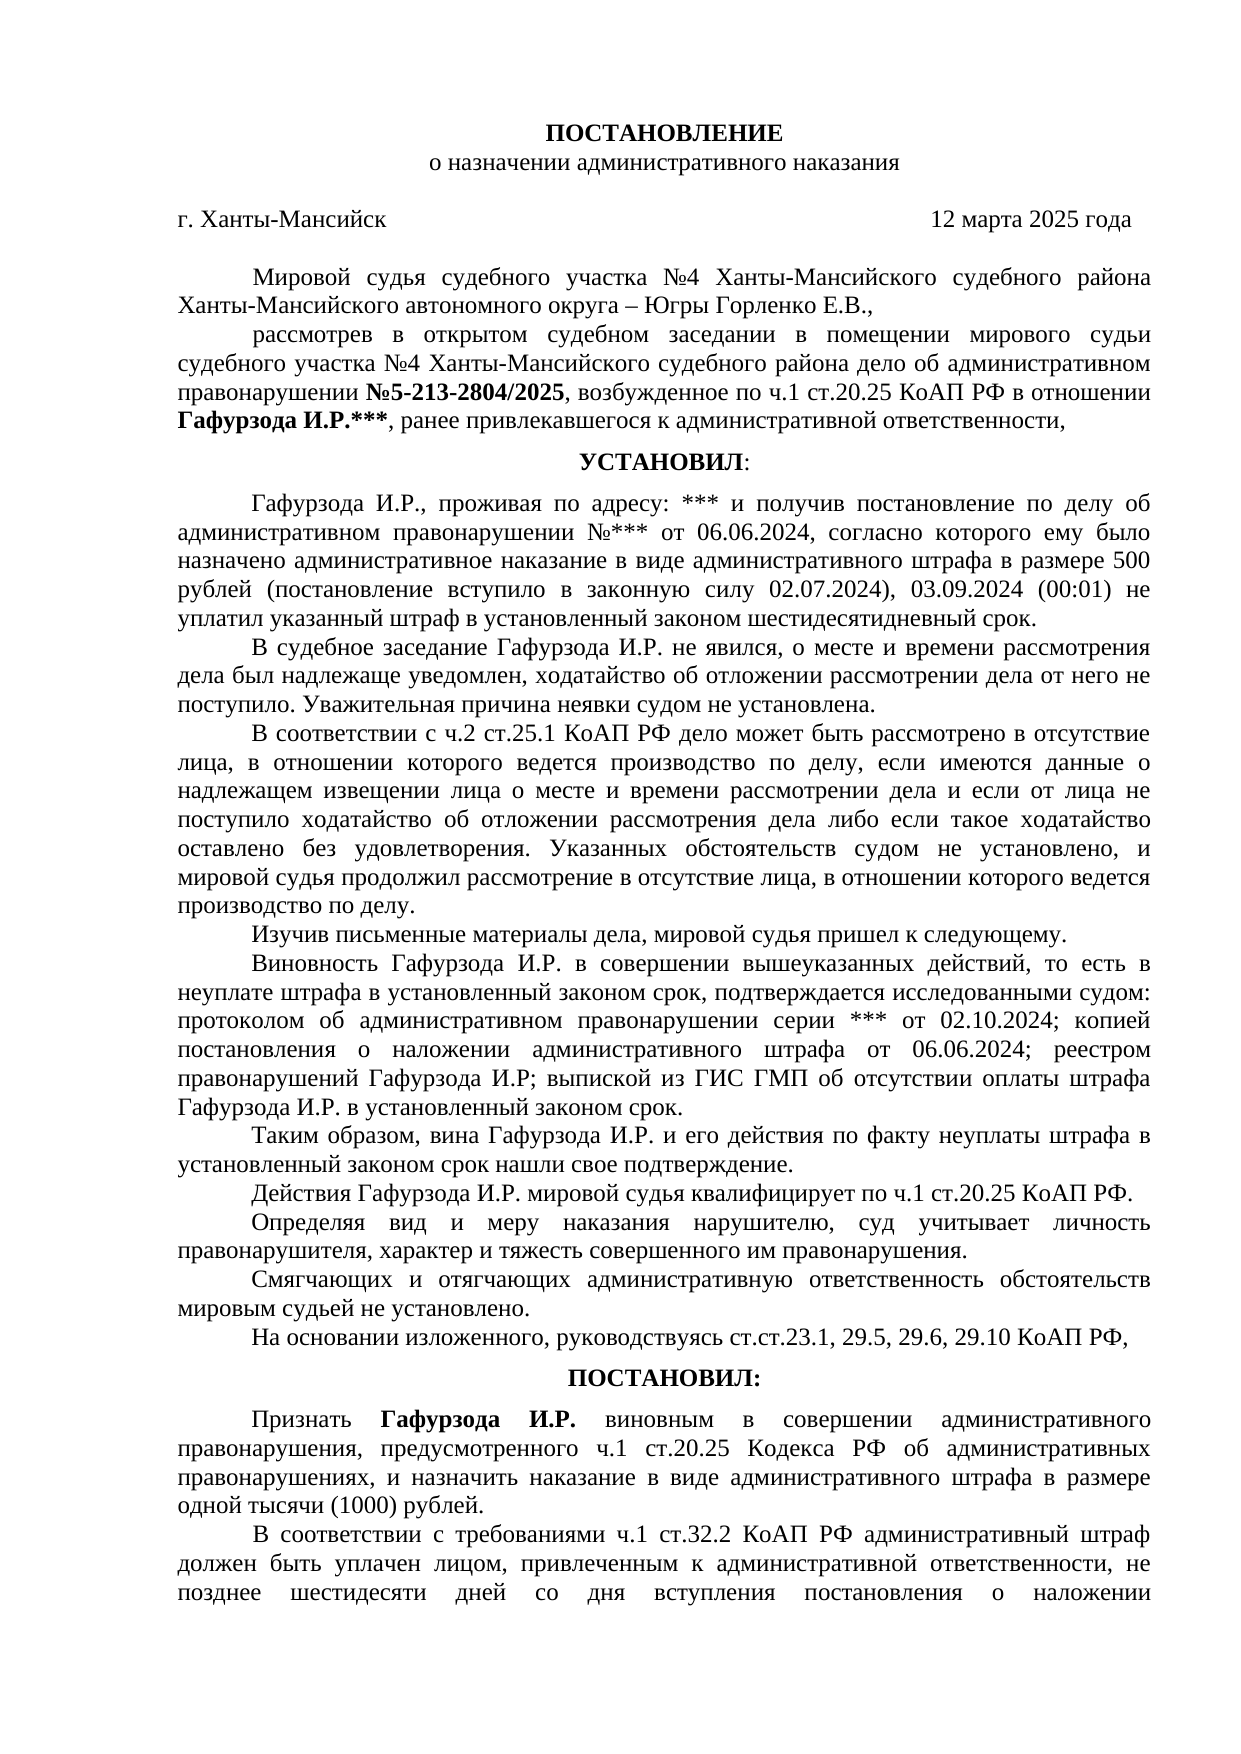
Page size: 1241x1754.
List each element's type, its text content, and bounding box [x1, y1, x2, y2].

text В судебное заседание Гафурзода И.Р. не явился, о месте и времени рассмотрения дела был надлежаще уведомлен, ходатайство об отложении рассмотрении дела от него не поступило. Уважительная причина неявки судом не установлена. [177, 632, 1152, 718]
text г. Ханты-Мансийск 12 марта 2025 года [177, 204, 1152, 233]
text Признать Гафурзода И.Р. виновным в совершении административного правонарушения, предусмотренного ч.1 ст.20.25 Кодекса РФ об административных правонарушениях, и назначить наказание в виде административного штрафа в размере одной тысячи (1000) рублей. [177, 1404, 1152, 1519]
text Смягчающих и отягчающих административную ответственность обстоятельств мировым судьей не установлено. [177, 1264, 1152, 1322]
text ПОСТАНОВИЛ: [177, 1363, 1152, 1392]
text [177, 1519, 1152, 1606]
text Мировой судья судебного участка №4 Ханты-Мансийского судебного района Ханты-Мансийского автономного округа – Югры Горленко Е.В., [177, 262, 1152, 319]
text Определяя вид и меру наказания нарушителю, суд учитывает личность правонарушителя, характер и тяжесть совершенного им правонарушения. [177, 1207, 1152, 1264]
text УСТАНОВИЛ: [177, 447, 1152, 476]
text о назначении административного наказания [177, 147, 1152, 176]
text Изучив письменные материалы дела, мировой судья пришел к следующему. [177, 919, 1152, 948]
text Таким образом, вина Гафурзода И.Р. и его действия по факту неуплаты штрафа в установленный законом срок нашли свое подтверждение. [177, 1121, 1152, 1178]
text В соответствии с ч.2 ст.25.1 КоАП РФ дело может быть рассмотрено в отсутствие лица, в отношении которого ведется производство по делу, если имеются данные о надлежащем извещении лица о месте и времени рассмотрении дела и если от лица не поступило ходатайство об отложении рассмотрения дела либо если такое ходатайство оставлено без удовлетворения. Указанных обстоятельств судом не установлено, и мировой судья продолжил рассмотрение в отсутствие лица, в отношении которого ведется производство по делу. [177, 718, 1152, 919]
title ПОСТАНОВЛЕНИЕ [177, 118, 1152, 147]
text Гафурзода И.Р., проживая по адресу: *** и получив постановление по делу об административном правонарушении №*** от 06.06.2024, согласно которого ему было назначено административное наказание в виде административного штрафа в размере 500 рублей (постановление вступило в законную силу 02.07.2024), 03.09.2024 (00:01) не уплатил указанный штраф в установленный законом шестидесятидневный срок. [177, 488, 1152, 632]
text На основании изложенного, руководствуясь ст.ст.23.1, 29.5, 29.6, 29.10 КоАП РФ, [177, 1322, 1152, 1351]
text рассмотрев в открытом судебном заседании в помещении мирового судьи судебного участка №4 Ханты-Мансийского судебного района дело об административном правонарушении №5-213-2804/2025, возбужденное по ч.1 ст.20.25 КоАП РФ в отношении Гафурзода И.Р.***, ранее привлекавшегося к административной ответственности, [177, 319, 1152, 434]
text Виновность Гафурзода И.Р. в совершении вышеуказанных действий, то есть в неуплате штрафа в установленный законом срок, подтверждается исследованными судом: протоколом об административном правонарушении серии *** от 02.10.2024; копией постановления о наложении административного штрафа от 06.06.2024; реестром правонарушений Гафурзода И.Р; выпиской из ГИС ГМП об отсутствии оплаты штрафа Гафурзода И.Р. в установленный законом срок. [177, 948, 1152, 1121]
text Действия Гафурзода И.Р. мировой судья квалифицирует по ч.1 ст.20.25 КоАП РФ. [177, 1178, 1152, 1207]
